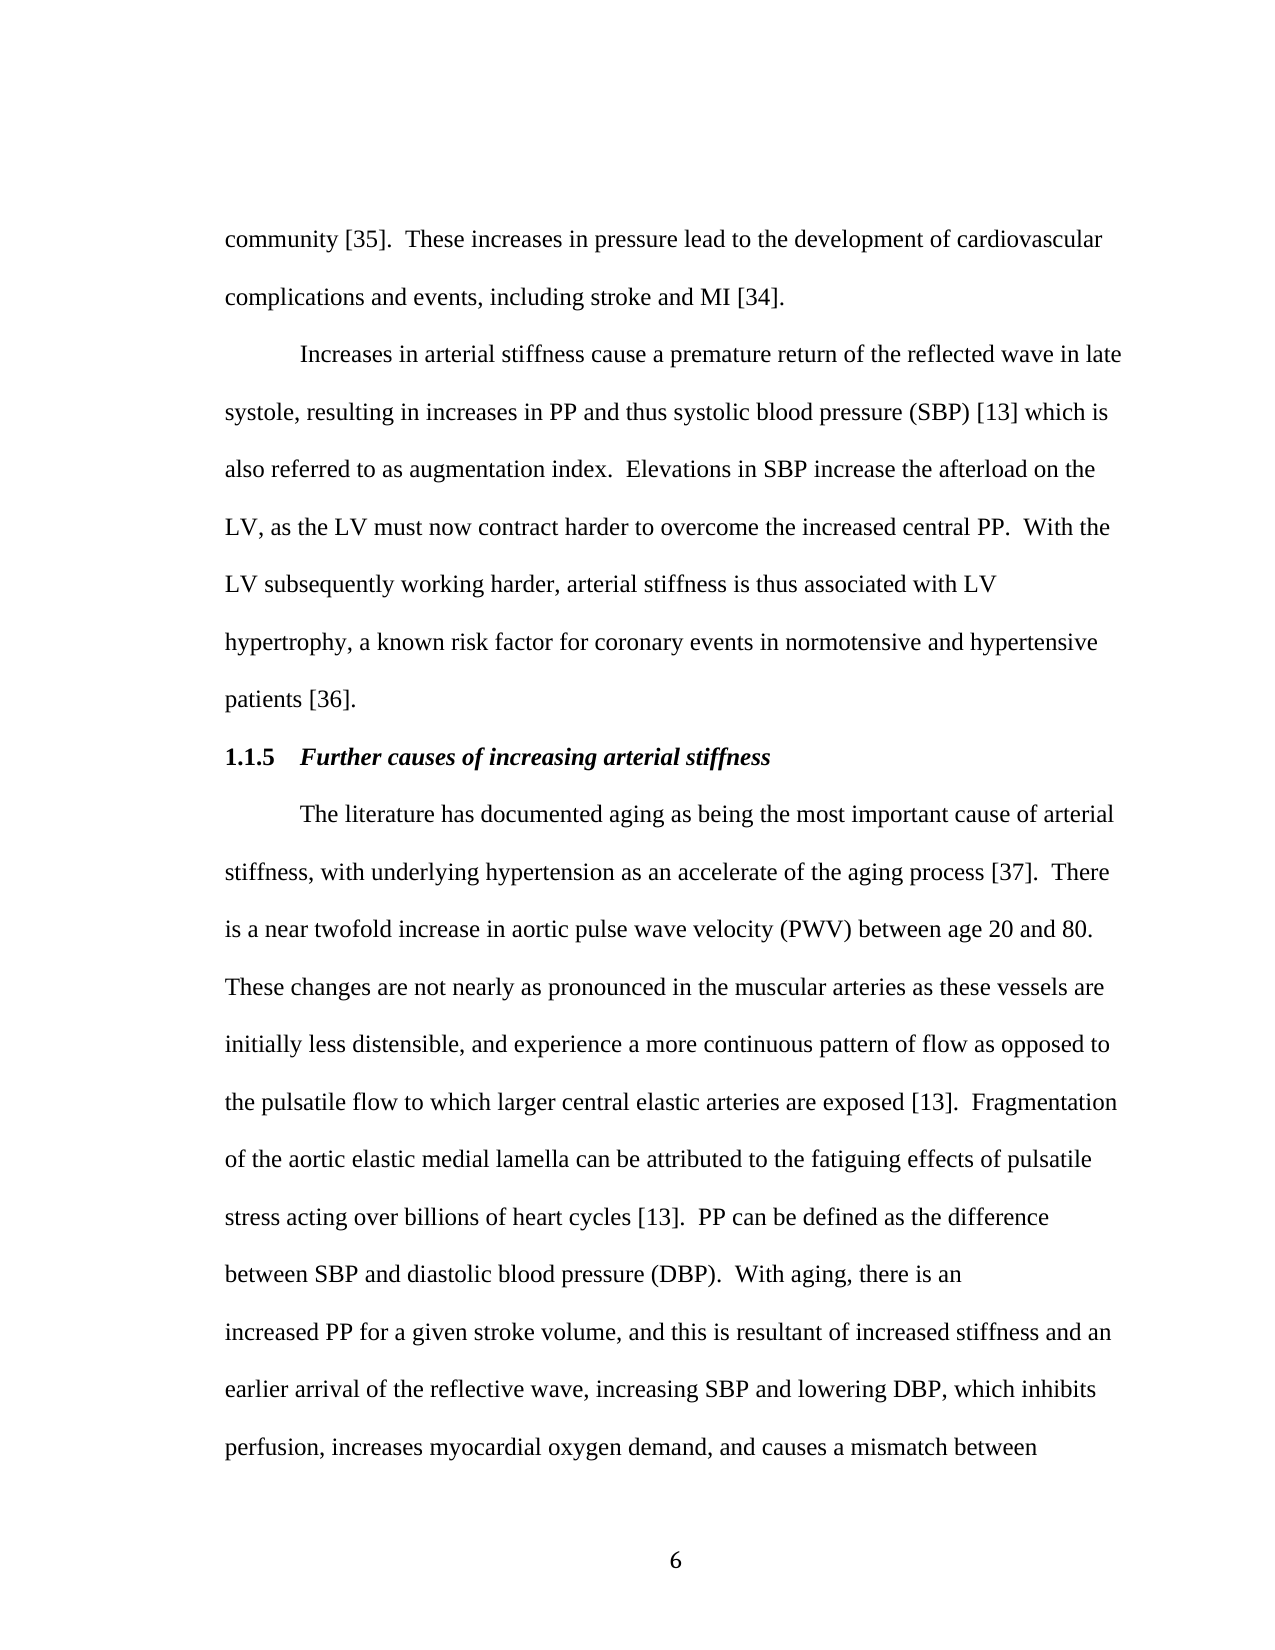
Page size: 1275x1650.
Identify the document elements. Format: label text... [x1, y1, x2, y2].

text 1.1.5 Further causes of increasing arterial stiffness [224, 742, 1127, 771]
text The literature has documented aging as being the most important cause of arterial stiffness, with underlying hypertension as an accelerate of the aging process [37]. There is a near twofold increase in aortic pulse wave velocity (PWV) between age 20 and 80. These changes are not nearly as pronounced in the muscular arteries as these vessels are initially less distensible, and experience a more continuous pattern of flow as opposed to the pulsatile flow to which larger central elastic arteries are exposed [13]. Fragmentation of the aortic elastic medial lamella can be attributed to the fatiguing effects of pulsatile stress acting over billions of heart cycles [13]. PP can be defined as the difference between SBP and diastolic blood pressure (DBP). With aging, there is an [224, 799, 1127, 1288]
text Increases in arterial stiffness cause a premature return of the reflected wave in late systole, resulting in increases in PP and thus systolic blood pressure (SBP) [13] which is also referred to as augmentation index. Elevations in SBP increase the afterload on the LV, as the LV must now contract harder to overcome the increased central PP. With the LV subsequently working harder, arterial stiffness is thus associated with LV hypertrophy, a known risk factor for coronary events in normotensive and hypertensive patients [36]. [224, 339, 1127, 713]
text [224, 1317, 1127, 1461]
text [224, 224, 1127, 311]
